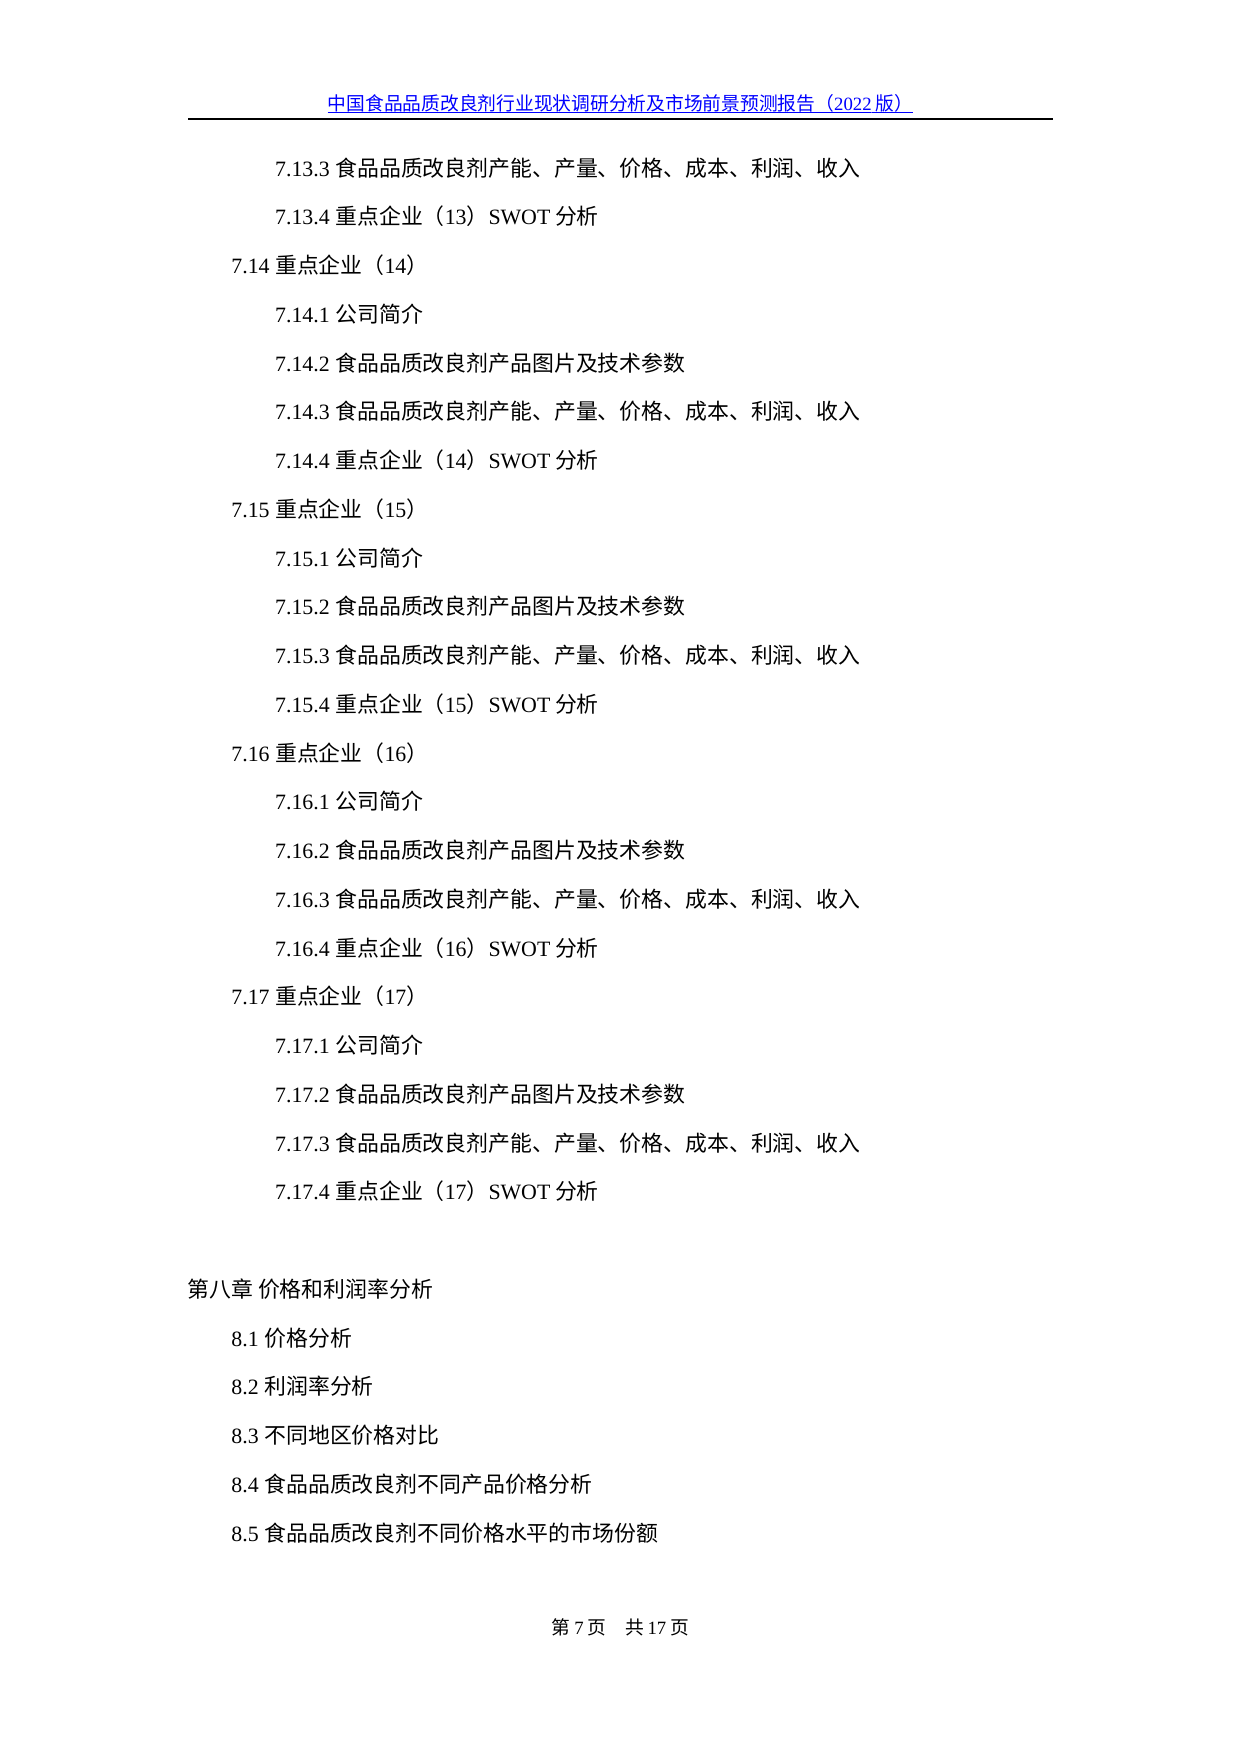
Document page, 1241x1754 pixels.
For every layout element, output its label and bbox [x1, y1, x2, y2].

text [187, 150, 1053, 1548]
